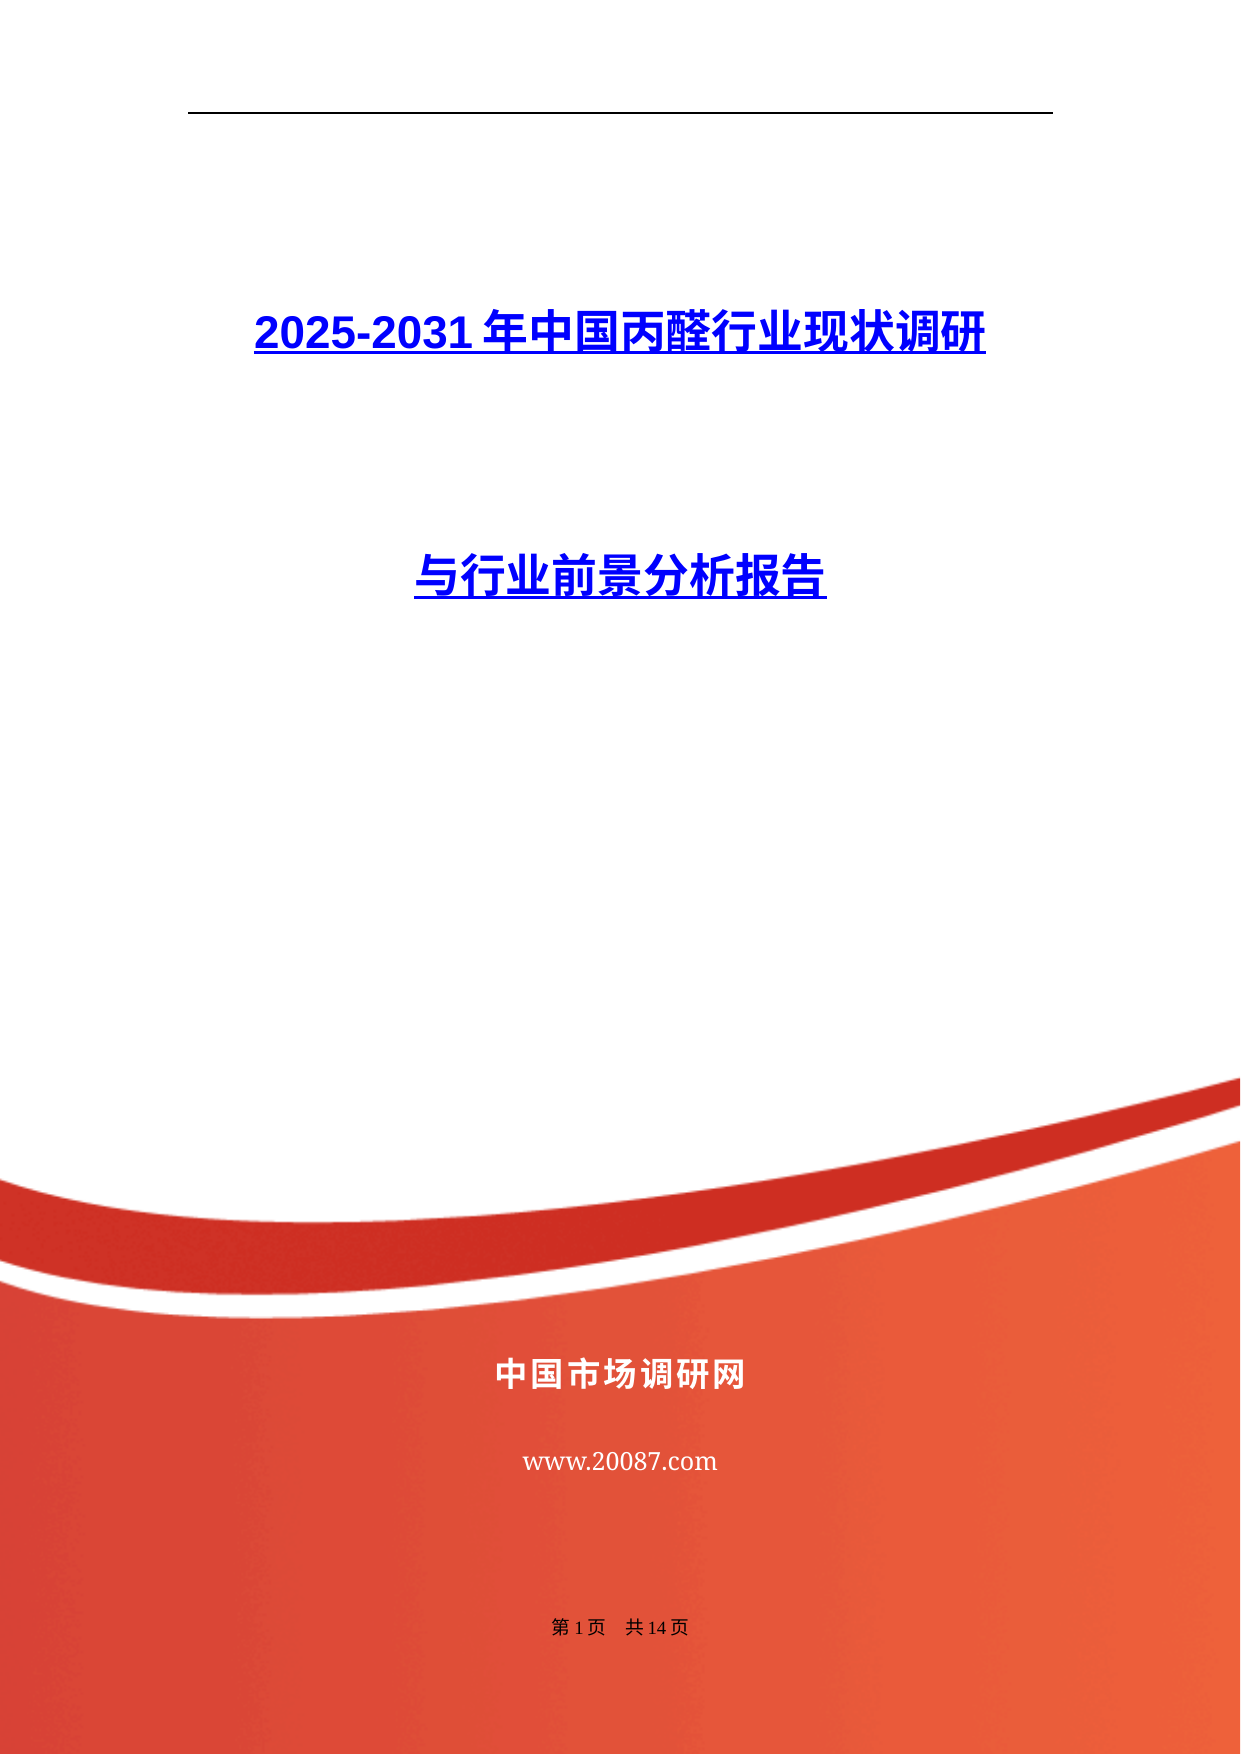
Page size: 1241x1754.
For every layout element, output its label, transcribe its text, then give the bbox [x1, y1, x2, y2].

picture [0, 1006, 1241, 1754]
table_header 2025-2031年中国丙醛行业现状调研与行业前景分析报告 [188, 207, 1053, 773]
subtitle 中国市场调研网 [187, 1339, 1053, 1404]
text www.20087.com [187, 1428, 1053, 1493]
